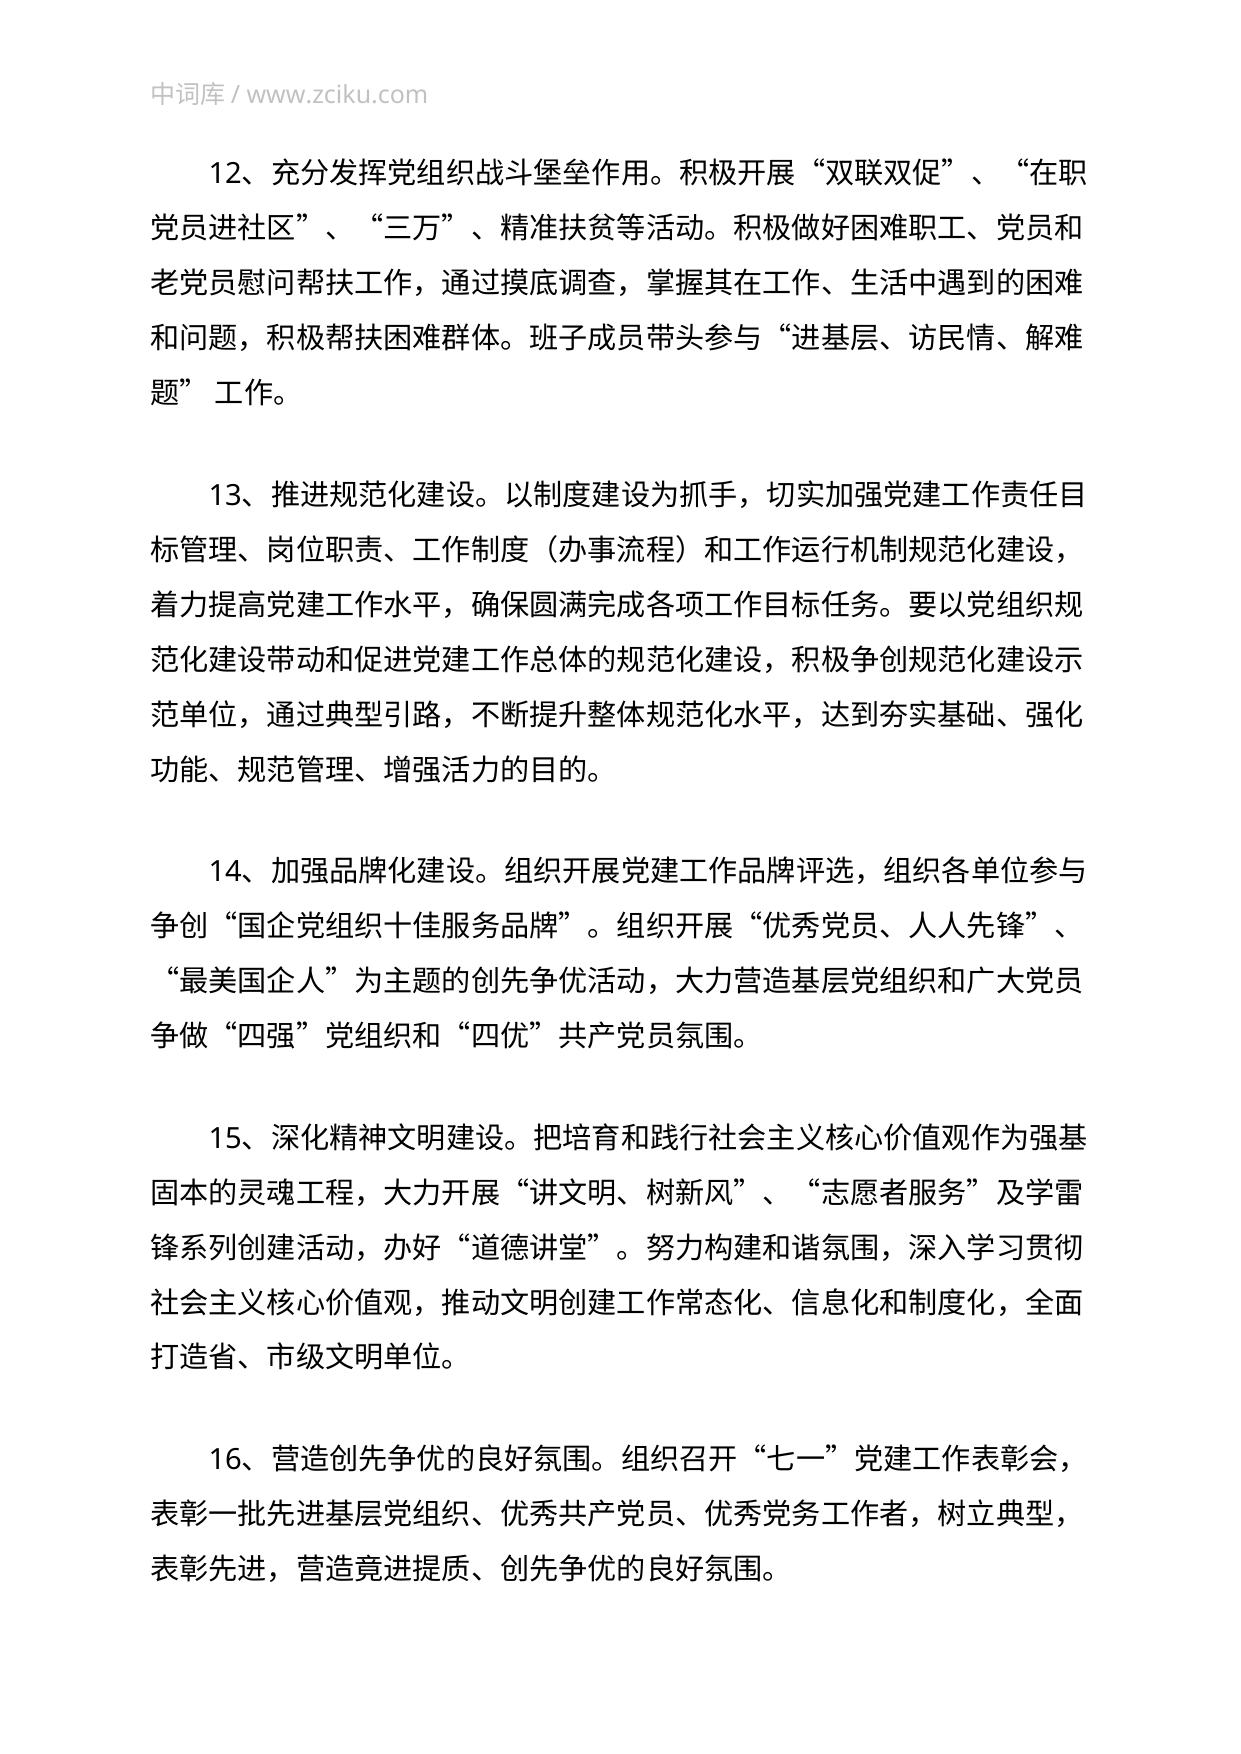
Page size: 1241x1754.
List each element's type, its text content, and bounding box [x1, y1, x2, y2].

text 12、充分发挥党组织战斗堡垒作用。积极开展“双联双促”、“在职党员进社区”、“三万”、精准扶贫等活动。积极做好困难职工、党员和老党员慰问帮扶工作，通过摸底调查，掌握其在工作、生活中遇到的困难和问题，积极帮扶困难群体。班子成员带头参与“进基层、访民情、解难题” 工作。 [150, 150, 1090, 412]
text 14、加强品牌化建设。组织开展党建工作品牌评选，组织各单位参与争创“国企党组织十佳服务品牌”。组织开展“优秀党员、人人先锋”、“最美国企人”为主题的创先争优活动，大力营造基层党组织和广大党员争做“四强”党组织和“四优”共产党员氛围。 [150, 848, 1090, 1055]
text 13、推进规范化建设。以制度建设为抓手，切实加强党建工作责任目标管理、岗位职责、工作制度（办事流程）和工作运行机制规范化建设，着力提高党建工作水平，确保圆满完成各项工作目标任务。要以党组织规范化建设带动和促进党建工作总体的规范化建设，积极争创规范化建设示范单位，通过典型引路，不断提升整体规范化水平，达到夯实基础、强化功能、规范管理、增强活力的目的。 [150, 471, 1090, 788]
text 15、深化精神文明建设。把培育和践行社会主义核心价值观作为强基固本的灵魂工程，大力开展“讲文明、树新风”、“志愿者服务”及学雷锋系列创建活动，办好“道德讲堂”。努力构建和谐氛围，深入学习贯彻社会主义核心价值观，推动文明创建工作常态化、信息化和制度化，全面打造省、市级文明单位。 [150, 1114, 1090, 1376]
text 16、营造创先争优的良好氛围。组织召开“七一”党建工作表彰会，表彰一批先进基层党组织、优秀共产党员、优秀党务工作者，树立典型，表彰先进，营造竟进提质、创先争优的良好氛围。 [150, 1436, 1090, 1588]
